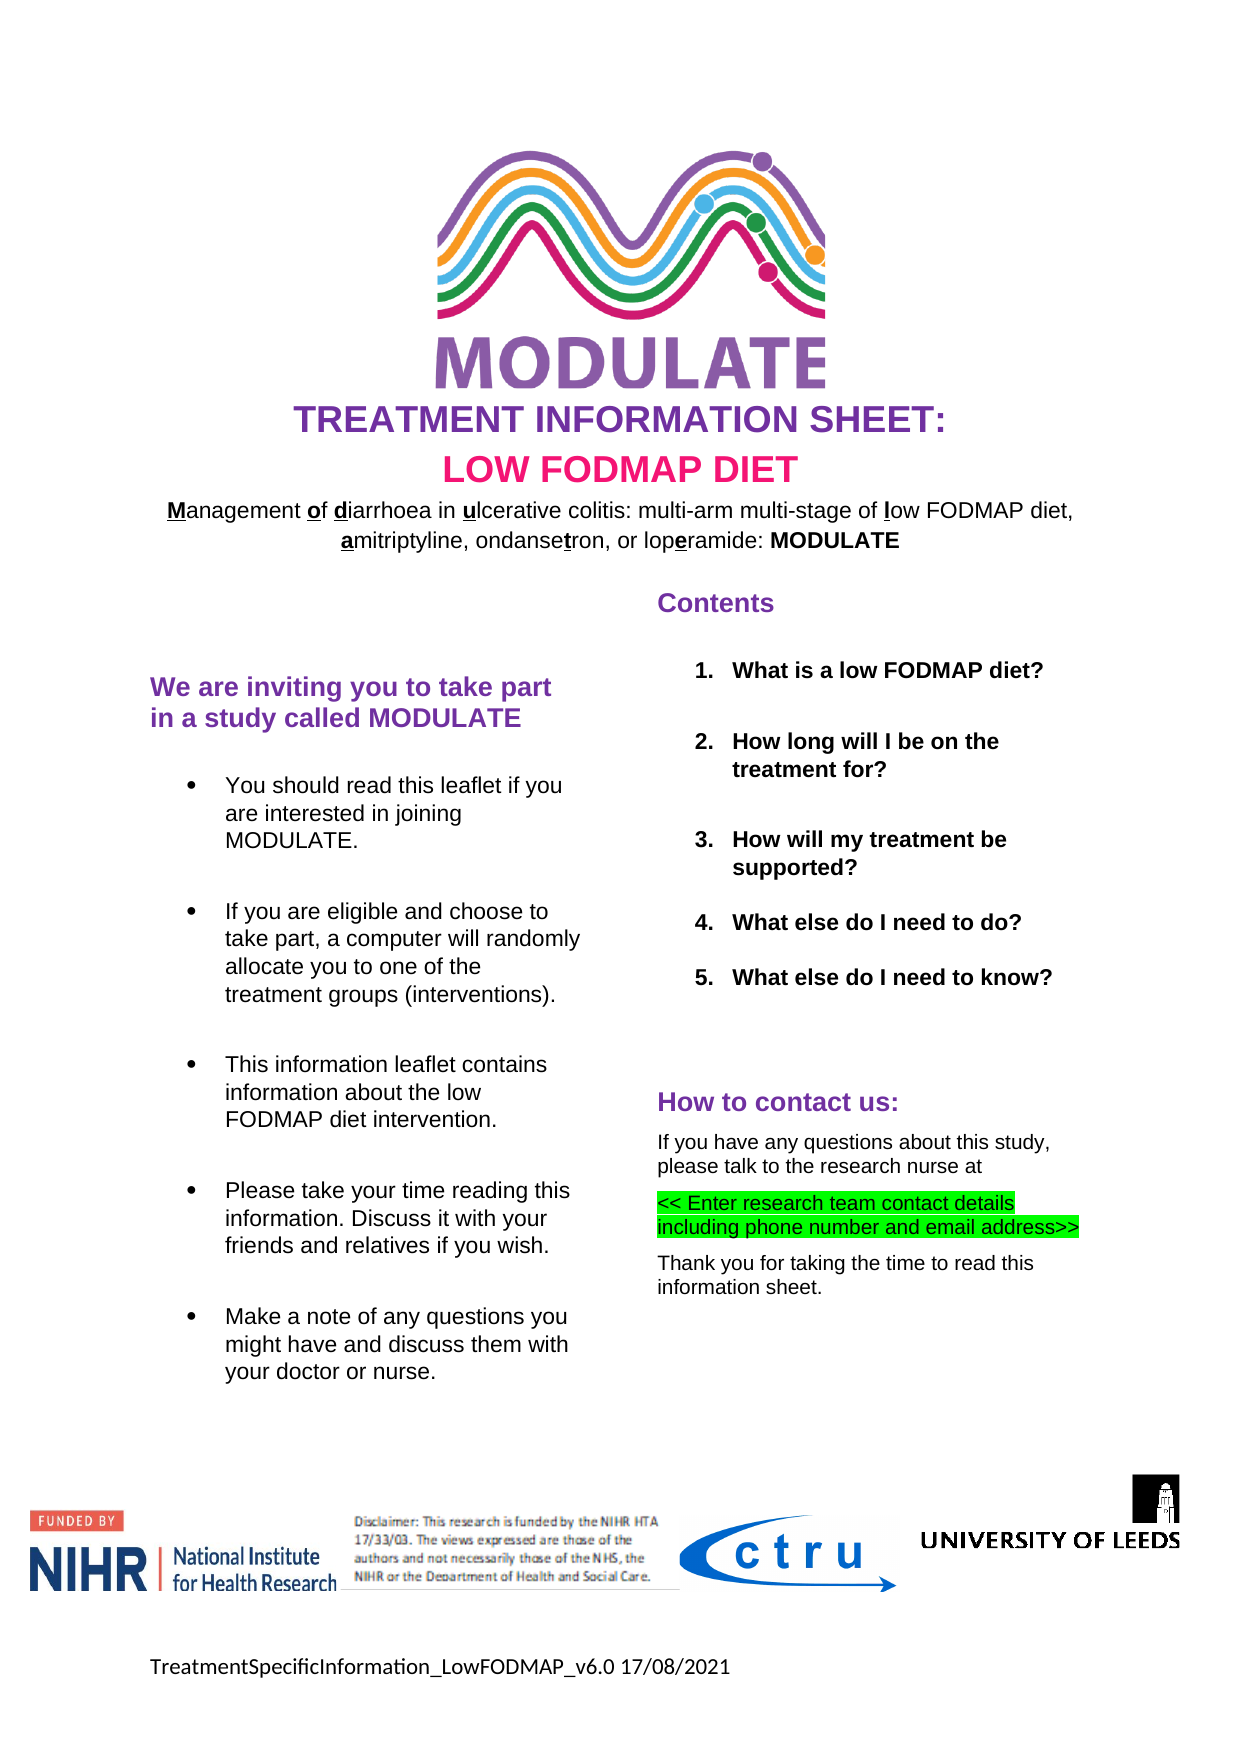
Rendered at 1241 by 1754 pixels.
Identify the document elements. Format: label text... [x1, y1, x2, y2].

text If you have any questions about this study, please talk to the research nurse at [657, 1130, 1090, 1178]
list If you are eligible and choose to take part, a computer will randomly allocate you to one of the treatment groups (interventions). [187, 898, 583, 1007]
list You should read this leaflet if you are interested in joining MODULATE. [187, 772, 583, 853]
list What else do I need to know? [694, 964, 1090, 991]
picture [29, 1509, 336, 1590]
text We are inviting you to take part in a study called MODULATE [150, 671, 583, 733]
list How long will I be on the treatment for? [694, 728, 1090, 782]
text TREATMENT INFORMATION SHEET: [150, 398, 1090, 441]
text How to contact us: [657, 1086, 1090, 1118]
text Thank you for taking the time to read this information sheet. [657, 1251, 1090, 1299]
picture [434, 150, 825, 388]
text Management of diarrhoea in ulcerative colitis: multi-arm multi-stage of low FODMAP diet, amitriptyline, ondansetron, or loperamide: MODULATE [150, 497, 1090, 553]
list Make a note of any questions you might have and discuss them with your doctor or nurse. [187, 1303, 583, 1384]
text Contents [657, 587, 1090, 619]
list What is a low FODMAP diet? [694, 657, 1090, 684]
list Please take your time reading this information. Discuss it with your friends and relatives if you wish. [187, 1177, 583, 1259]
picture [920, 1472, 1179, 1548]
list How will my treatment be supported? [694, 826, 1090, 880]
picture [339, 1490, 900, 1591]
text LOW FODMAP DIET [150, 447, 1090, 490]
list This information leaflet contains information about the low FODMAP diet intervention. [187, 1051, 583, 1133]
list What else do I need to do? [694, 909, 1090, 936]
text << Enter research team contact details including phone number and email address>> [657, 1191, 1090, 1238]
